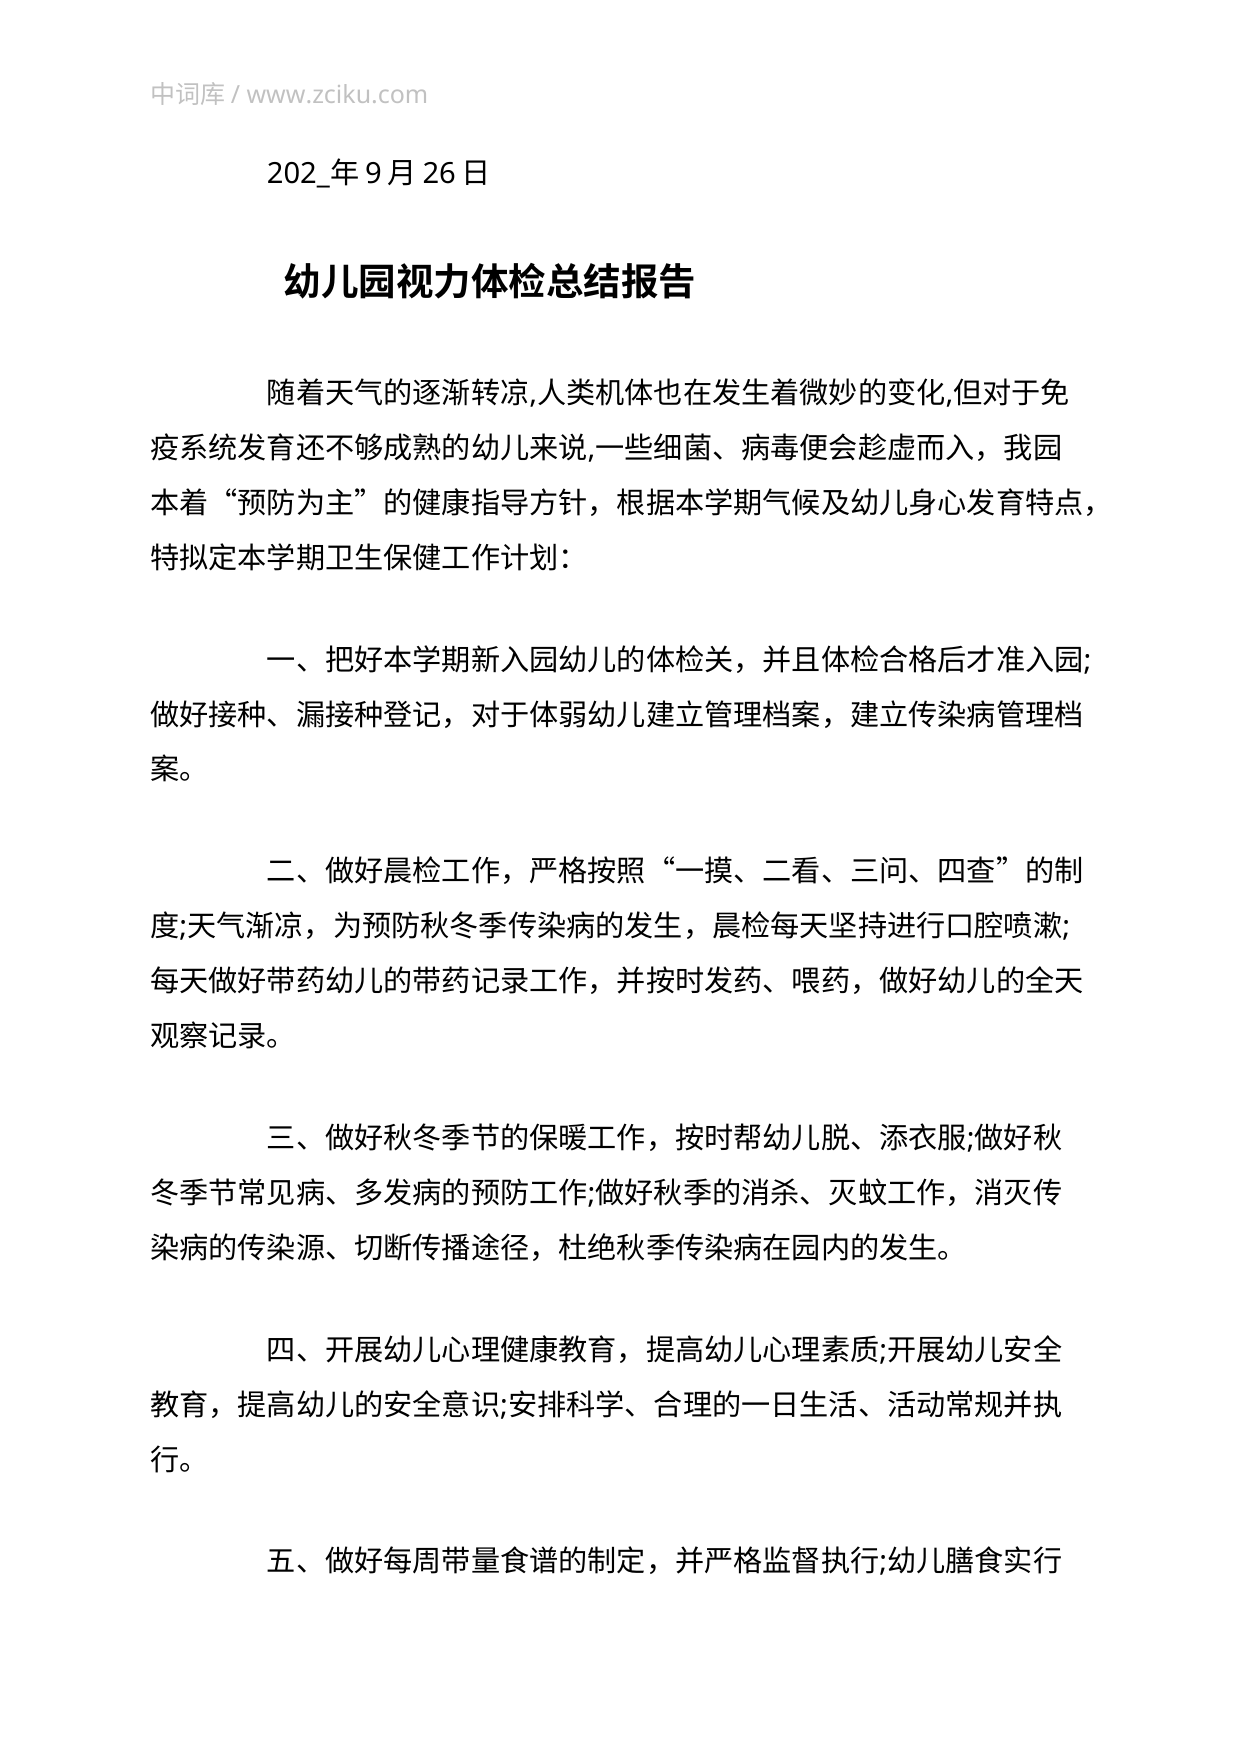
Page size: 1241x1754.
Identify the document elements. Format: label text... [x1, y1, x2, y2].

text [150, 1538, 1090, 1580]
text 随着天气的逐渐转凉,人类机体也在发生着微妙的变化,但对于免疫系统发育还不够成熟的幼儿来说,一些细菌、病毒便会趁虚而入，我园本着“预防为主”的健康指导方针，根据本学期气候及幼儿身心发育特点，特拟定本学期卫生保健工作计划： [150, 369, 1090, 577]
text 一、把好本学期新入园幼儿的体检关，并且体检合格后才准入园;做好接种、漏接种登记，对于体弱幼儿建立管理档案，建立传染病管理档案。 [150, 636, 1090, 788]
text 202_年9月26日 [150, 150, 1090, 192]
text 二、做好晨检工作，严格按照“一摸、二看、三问、四查”的制度;天气渐凉，为预防秋冬季传染病的发生，晨检每天坚持进行口腔喷漱;每天做好带药幼儿的带药记录工作，并按时发药、喂药，做好幼儿的全天观察记录。 [150, 848, 1090, 1055]
text 幼儿园视力体检总结报告 [150, 252, 1090, 306]
text 四、开展幼儿心理健康教育，提高幼儿心理素质;开展幼儿安全教育，提高幼儿的安全意识;安排科学、合理的一日生活、活动常规并执行。 [150, 1326, 1090, 1478]
text 三、做好秋冬季节的保暖工作，按时帮幼儿脱、添衣服;做好秋冬季节常见病、多发病的预防工作;做好秋季的消杀、灭蚊工作，消灭传染病的传染源、切断传播途径，杜绝秋季传染病在园内的发生。 [150, 1114, 1090, 1267]
